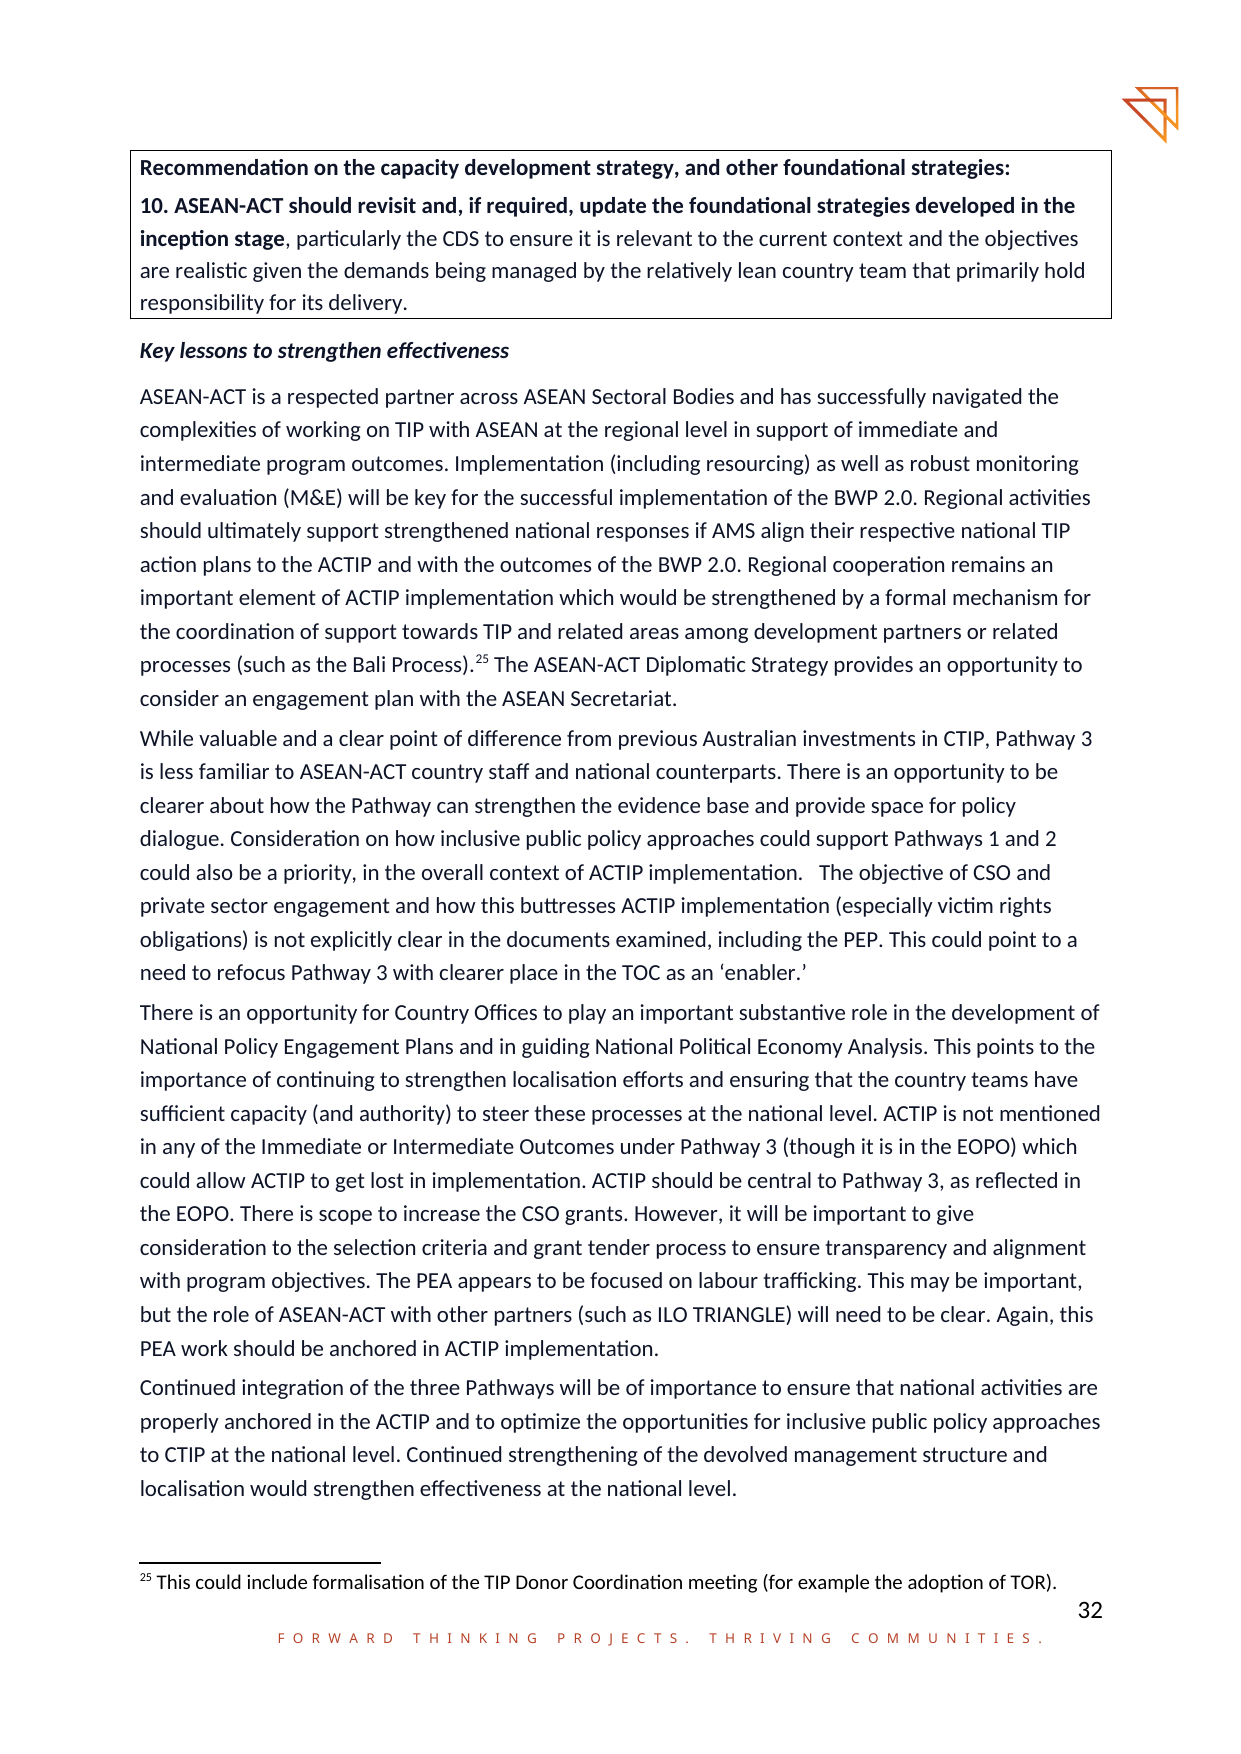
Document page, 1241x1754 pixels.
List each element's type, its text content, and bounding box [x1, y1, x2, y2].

text Key lessons to strengthen effectiveness [139, 336, 1103, 364]
text Continued integration of the three Pathways will be of importance to ensure that national activities are properly anchored in the ACTIP and to optimize the opportunities for inclusive public policy approaches to CTIP at the national level. Continued strengthening of the devolved management structure and localisation would strengthen effectiveness at the national level. [139, 1373, 1103, 1502]
text ASEAN-ACT is a respected partner across ASEAN Sectoral Bodies and has successfully navigated the complexities of working on TIP with ASEAN at the regional level in support of immediate and intermediate program outcomes. Implementation (including resourcing) as well as robust monitoring and evaluation (M&E) will be key for the successful implementation of the BWP 2.0. Regional activities should ultimately support strengthened national responses if AMS align their respective national TIP action plans to the ACTIP and with the outcomes of the BWP 2.0. Regional cooperation remains an important element of ACTIP implementation which would be strengthened by a formal mechanism for the coordination of support towards TIP and related areas among development partners or related processes (such as the Bali Process). The ASEAN-ACT Diplomatic Strategy provides an opportunity to consider an engagement plan with the ASEAN Secretariat. [139, 382, 1103, 712]
text While valuable and a clear point of difference from previous Australian investments in CTIP, Pathway 3 is less familiar to ASEAN-ACT country staff and national counterparts. There is an opportunity to be clearer about how the Pathway can strengthen the evidence base and provide space for policy dialogue. Consideration on how inclusive public policy approaches could support Pathways 1 and 2 could also be a priority, in the overall context of ACTIP implementation. The objective of CSO and private sector engagement and how this buttresses ACTIP implementation (especially victim rights obligations) is not explicitly clear in the documents examined, including the PEP. This could point to a need to refocus Pathway 3 with clearer place in the TOC as an ‘enabler.’ [139, 724, 1103, 986]
text 10. ASEAN-ACT should revisit and, if required, update the foundational strategies developed in the inception stage, particularly the CDS to ensure it is relevant to the current context and the objectives are realistic given the demands being managed by the relatively lean country team that primarily hold responsibility for its delivery. [131, 188, 1111, 318]
text There is an opportunity for Country Offices to play an important substantive role in the development of National Policy Engagement Plans and in guiding National Political Economy Analysis. This points to the importance of continuing to strengthen localisation efforts and ensuring that the country teams have sufficient capacity (and authority) to steer these processes at the national level. ACTIP is not mentioned in any of the Immediate or Intermediate Outcomes under Pathway 3 (though it is in the EOPO) which could allow ACTIP to get lost in implementation. ACTIP should be central to Pathway 3, as reflected in the EOPO. There is scope to increase the CSO grants. However, it will be important to give consideration to the selection criteria and grant tender process to ensure transparency and alignment with program objectives. The PEA appears to be focused on labour trafficking. This may be important, but the role of ASEAN-ACT with other partners (such as ILO TRIANGLE) will need to be clear. Again, this PEA work should be anchored in ACTIP implementation. [139, 998, 1103, 1362]
picture [1121, 87, 1179, 144]
text Recommendation on the capacity development strategy, and other foundational strategies: [131, 151, 1111, 181]
